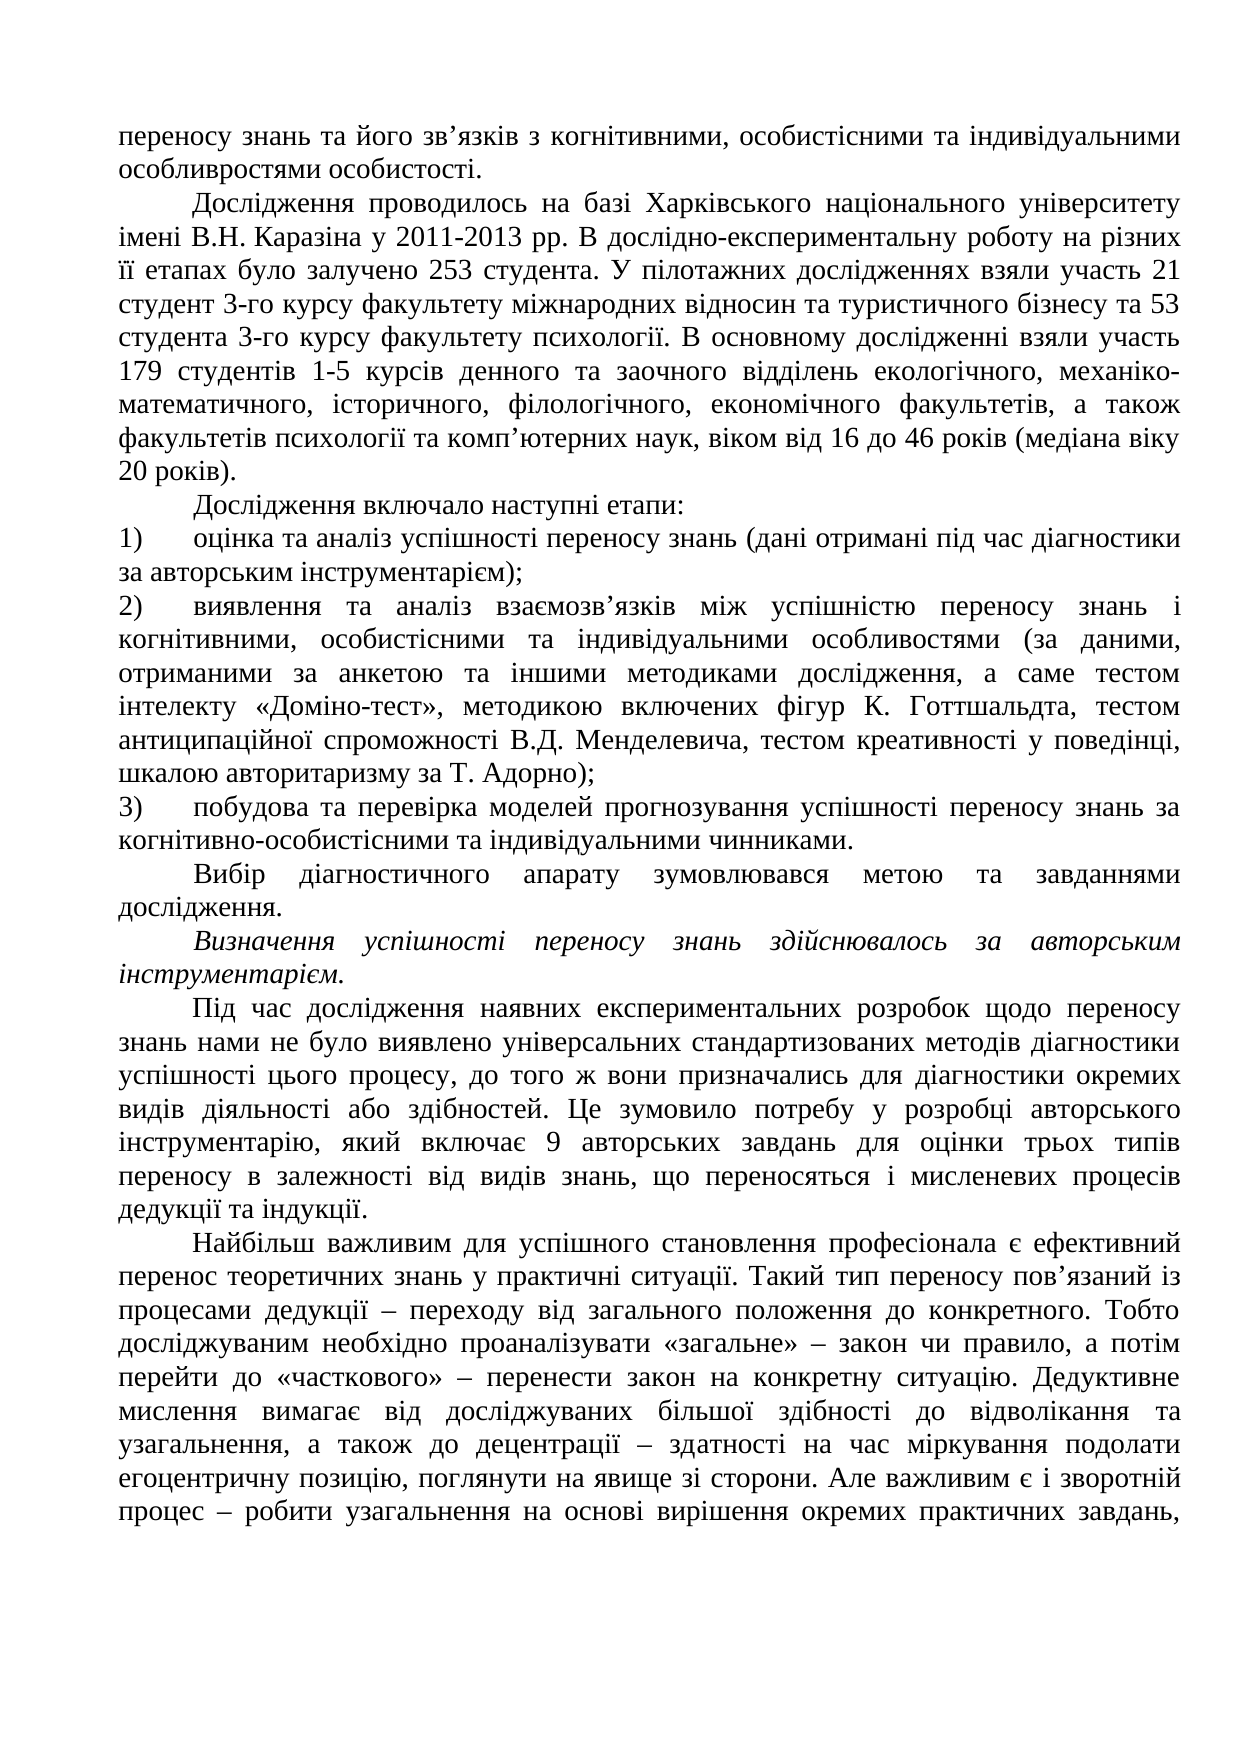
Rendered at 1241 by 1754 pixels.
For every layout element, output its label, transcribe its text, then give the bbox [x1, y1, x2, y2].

list оцінка та аналіз успішності переносу знань (дані отримані під час діагностики за авторським інструментарієм); [118, 521, 1181, 588]
list виявлення та аналіз взаємозв’язків між успішністю переносу знань і когнітивними, особистісними та індивідуальними особливостями (за даними, отриманими за анкетою та іншими методиками дослідження, а саме тестом інтелекту «Доміно-тест», методикою включених фігур К. Готтшальдта, тестом антиципаційної спроможності В.Д. Менделевича, тестом креативності у поведінці, шкалою авторитаризму за Т. Адорно); [118, 588, 1181, 789]
text Визначення успішності переносу знань здійснювалось за авторським інструментарієм. [118, 923, 1181, 990]
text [118, 118, 1181, 185]
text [118, 1225, 1181, 1527]
text Вибір діагностичного апарату зумовлювався метою та завданнями дослідження. [118, 856, 1181, 923]
text Під час дослідження наявних експериментальних розробок щодо переносу знань нами не було виявлено універсальних стандартизованих методів діагностики успішності цього процесу, до того ж вони призначались для діагностики окремих видів діяльності або здібностей. Це зумовило потребу у розробці авторського інструментарію, який включає 9 авторських завдань для оцінки трьох типів переносу в залежності від видів знань, що переносяться і мисленевих процесів дедукції та індукції. [118, 990, 1181, 1225]
text Дослідження включало наступні етапи: [118, 487, 1181, 521]
list побудова та перевірка моделей прогнозування успішності переносу знань за когнітивно-особистісними та індивідуальними чинниками. [118, 789, 1181, 856]
text Дослідження проводилось на базі Харківського національного університету імені В.Н. Каразіна у 2011-2013 рр. В дослідно-експериментальну роботу на різних її етапах було залучено 253 студента. У пілотажних дослідженнях взяли участь 21 студент 3-го курсу факультету міжнародних відносин та туристичного бізнесу та 53 студента 3-го курсу факультету психології. В основному дослідженні взяли участь 179 студентів 1-5 курсів денного та заочного відділень екологічного, механіко-математичного, історичного, філологічного, економічного факультетів, а також факультетів психології та комп’ютерних наук, віком від 16 до 46 років (медіана віку 20 років). [118, 185, 1181, 487]
